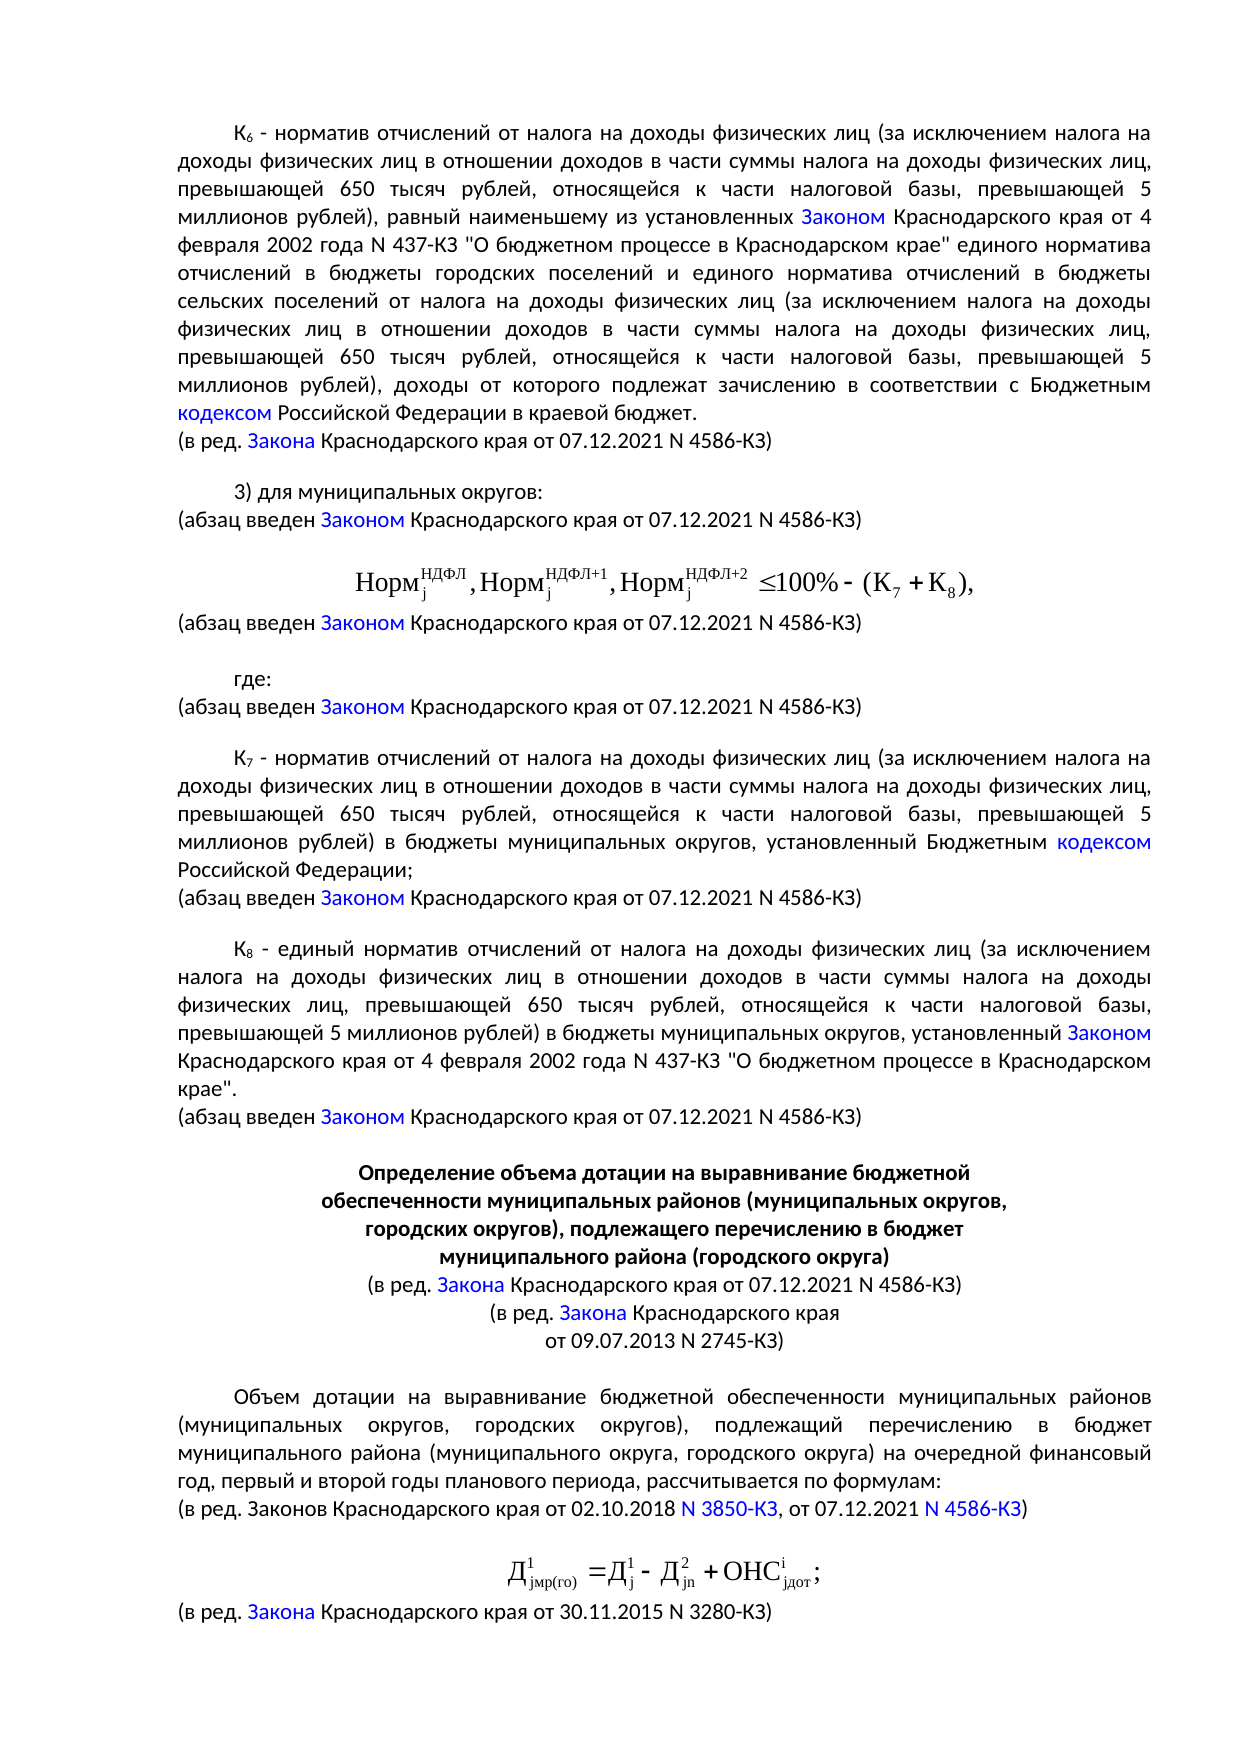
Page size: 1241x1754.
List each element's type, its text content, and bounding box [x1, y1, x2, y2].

title городских округов), подлежащего перечислению в бюджет [177, 1214, 1152, 1242]
text К6 - норматив отчислений от налога на доходы физических лиц (за исключением налога на доходы физических лиц в отношении доходов в части суммы налога на доходы физических лиц, превышающей 650 тысяч рублей, относящейся к части налоговой базы, превышающей 5 миллионов рублей), равный наименьшему из установленных Законом Краснодарского края от 4 февраля 2002 года N 437-КЗ "О бюджетном процессе в Краснодарском крае" единого норматива отчислений в бюджеты городских поселений и единого норматива отчислений в бюджеты сельских поселений от налога на доходы физических лиц (за исключением налога на доходы физических лиц в отношении доходов в части суммы налога на доходы физических лиц, превышающей 650 тысяч рублей, относящейся к части налоговой базы, превышающей 5 миллионов рублей), доходы от которого подлежат зачислению в соответствии с Бюджетным кодексом Российской Федерации в краевой бюджет. [177, 118, 1152, 426]
title Определение объема дотации на выравнивание бюджетной [177, 1158, 1152, 1186]
text (в ред. Законов Краснодарского края от 02.10.2018 N 3850-КЗ, от 07.12.2021 N 4586-КЗ) [177, 1494, 1152, 1522]
text (абзац введен Законом Краснодарского края от 07.12.2021 N 4586-КЗ) [177, 1102, 1152, 1130]
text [177, 1597, 1152, 1625]
text где: [177, 664, 1152, 692]
text Объем дотации на выравнивание бюджетной обеспеченности муниципальных районов (муниципальных округов, городских округов), подлежащий перечислению в бюджет муниципального района (муниципального округа, городского округа) на очередной финансовый год, первый и второй годы планового периода, рассчитывается по формулам: [177, 1382, 1152, 1494]
text 3) для муниципальных округов: [177, 477, 1152, 505]
title обеспеченности муниципальных районов (муниципальных округов, [177, 1186, 1152, 1214]
text (в ред. Закона Краснодарского края от 07.12.2021 N 4586-КЗ) [177, 1270, 1152, 1298]
text (абзац введен Законом Краснодарского края от 07.12.2021 N 4586-КЗ) [177, 505, 1152, 533]
text (в ред. Закона Краснодарского края от 07.12.2021 N 4586-КЗ) [177, 426, 1152, 454]
text от 09.07.2013 N 2745-КЗ) [177, 1326, 1152, 1354]
text (абзац введен Законом Краснодарского края от 07.12.2021 N 4586-КЗ) [177, 883, 1152, 911]
title муниципального района (городского округа) [177, 1242, 1152, 1270]
text (абзац введен Законом Краснодарского края от 07.12.2021 N 4586-КЗ) [177, 608, 1152, 636]
text (абзац введен Законом Краснодарского края от 07.12.2021 N 4586-КЗ) [177, 692, 1152, 720]
text К7 - норматив отчислений от налога на доходы физических лиц (за исключением налога на доходы физических лиц в отношении доходов в части суммы налога на доходы физических лиц, превышающей 650 тысяч рублей, относящейся к части налоговой базы, превышающей 5 миллионов рублей) в бюджеты муниципальных округов, установленный Бюджетным кодексом Российской Федерации; [177, 743, 1152, 883]
text (в ред. Закона Краснодарского края [177, 1298, 1152, 1326]
text К8 - единый норматив отчислений от налога на доходы физических лиц (за исключением налога на доходы физических лиц в отношении доходов в части суммы налога на доходы физических лиц, превышающей 650 тысяч рублей, относящейся к части налоговой базы, превышающей 5 миллионов рублей) в бюджеты муниципальных округов, установленный Законом Краснодарского края от 4 февраля 2002 года N 437-КЗ "О бюджетном процессе в Краснодарском крае". [177, 934, 1152, 1102]
